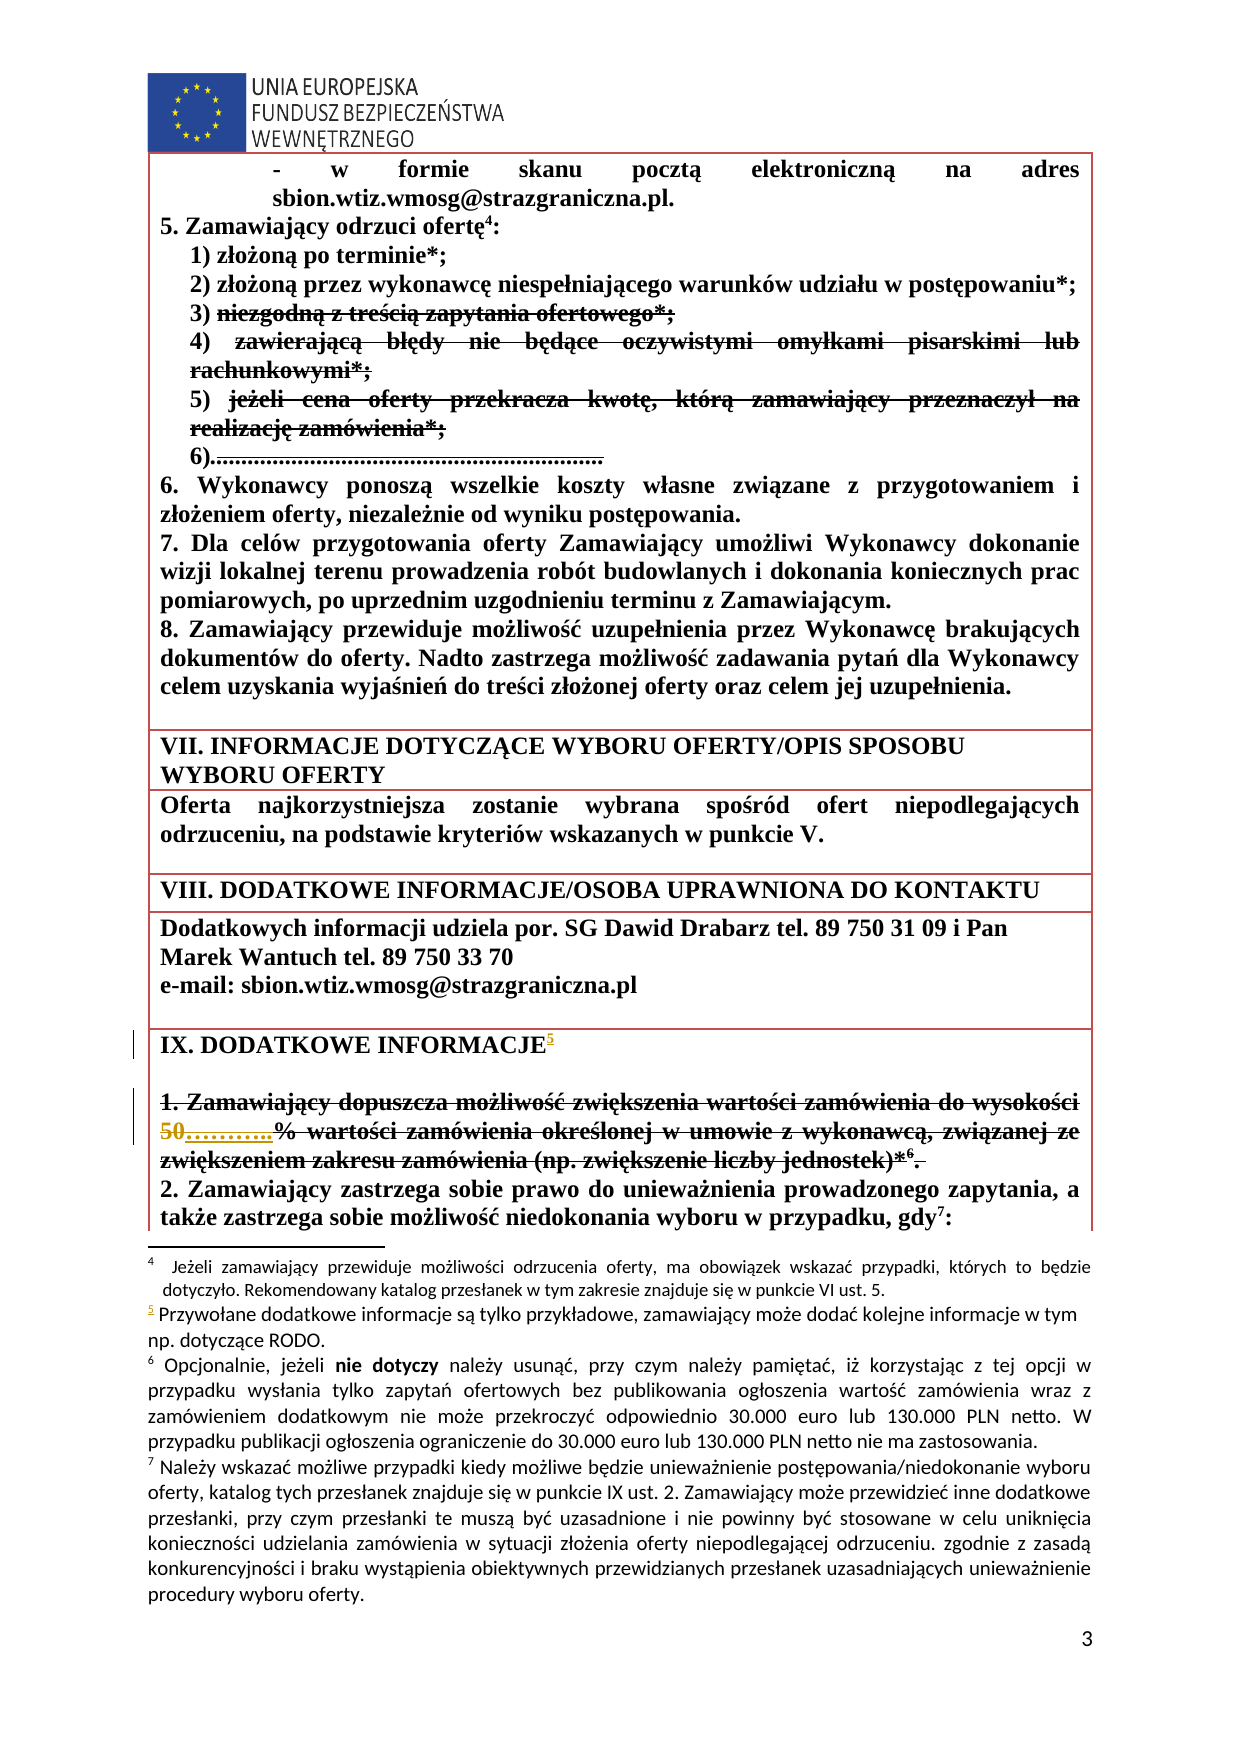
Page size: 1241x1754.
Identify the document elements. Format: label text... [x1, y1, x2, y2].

table_cell Dodatkowych informacji udziela por. SG Dawid Drabarz tel. 89 750 31 09 i Pan Marek Wantuch tel. 89 750 33 70 e-mail: sbion.wtiz.wmosg@strazgraniczna.pl [150, 913, 1091, 1028]
table_cell VIII. DODATKOWE INFORMACJE/OSOBA UPRAWNIONA DO KONTAKTU [150, 875, 1091, 911]
picture [147, 73, 504, 152]
table_cell Oferta najkorzystniejsza zostanie wybrana spośród ofert niepodlegających odrzuceniu, na podstawie kryteriów wskazanych w punkcie V. [150, 791, 1091, 873]
table_cell VII. INFORMACJE DOTYCZĄCE WYBORU OFERTY/OPIS SPOSOBU WYBORU OFERTY [150, 731, 1091, 788]
